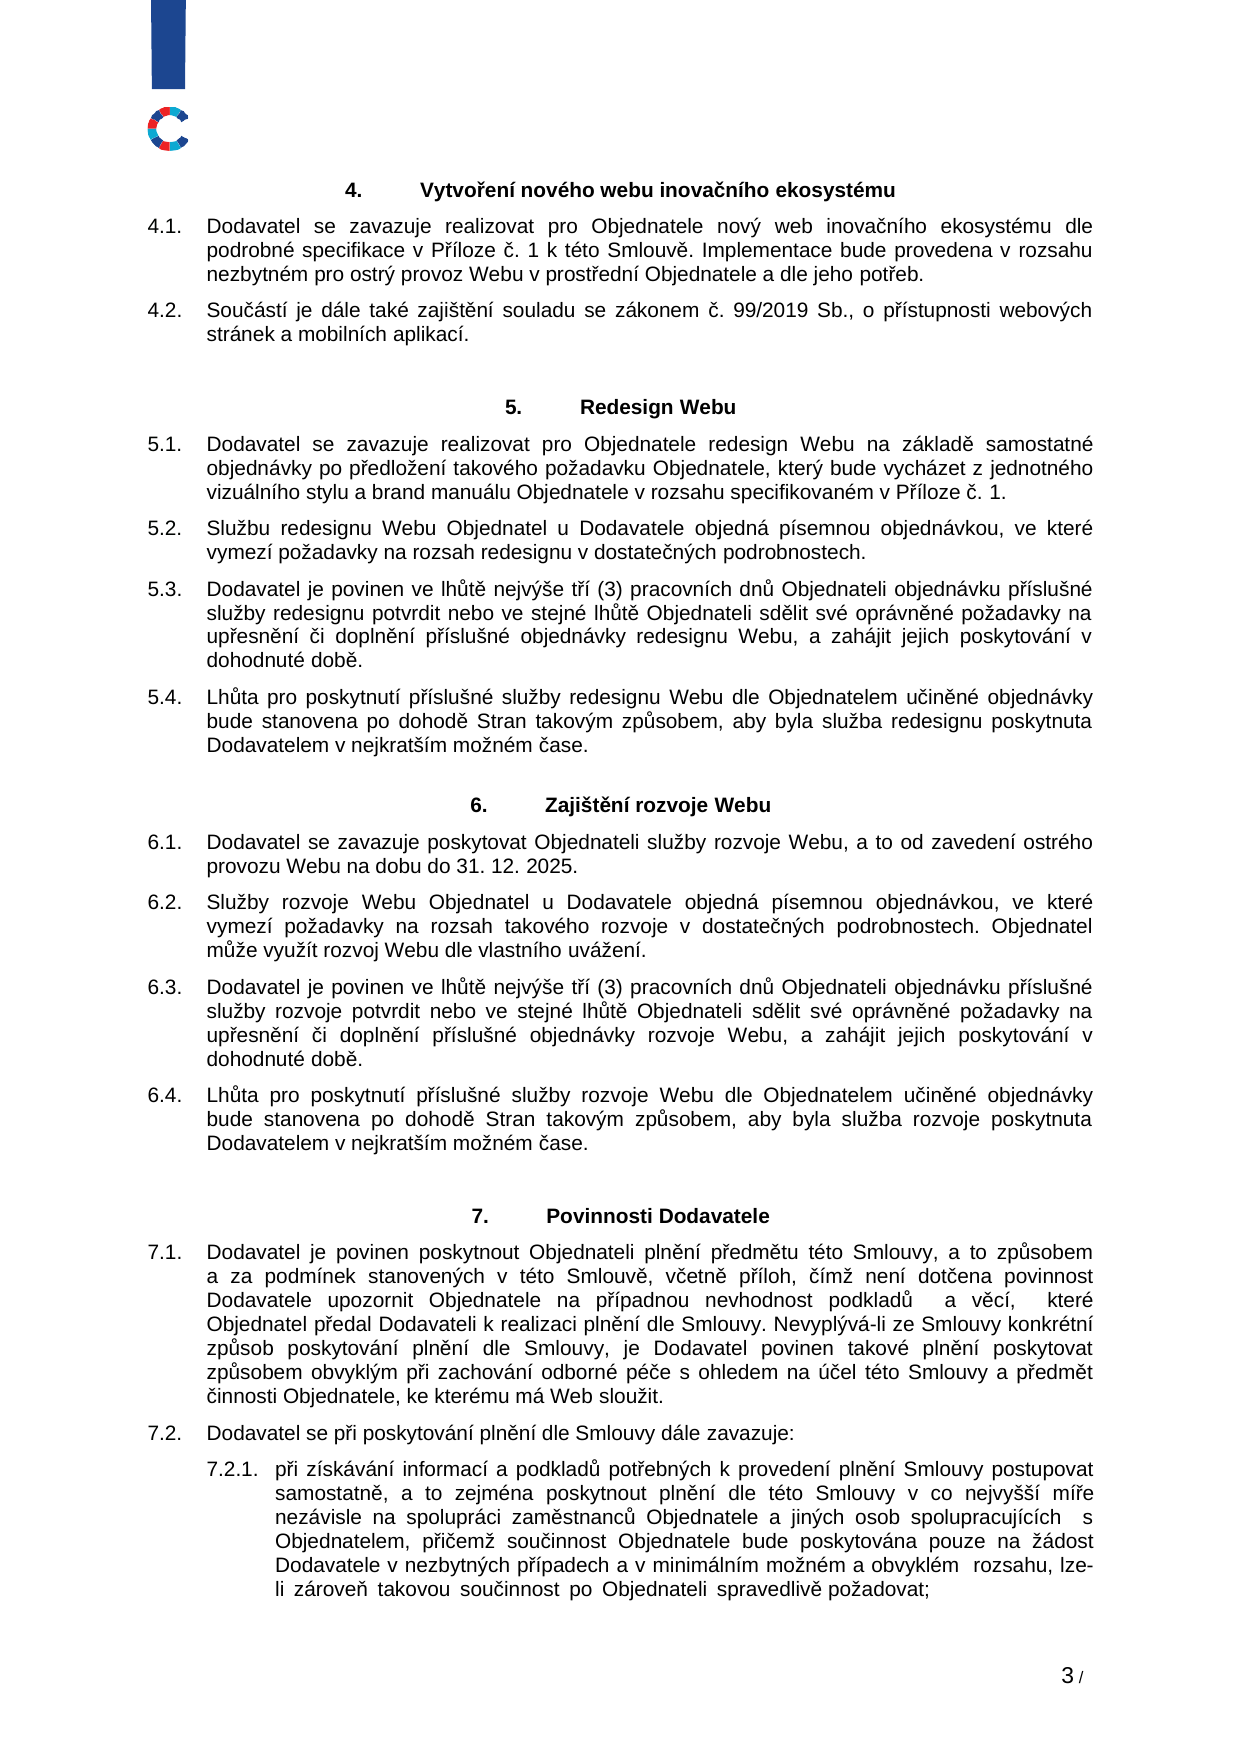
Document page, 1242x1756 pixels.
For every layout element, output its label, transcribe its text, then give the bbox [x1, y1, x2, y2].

list Dodavatel se zavazuje realizovat pro Objednatele redesign Webu na základě samostatné objednávky po předložení takového požadavku Objednatele, který bude vycházet z jednotného vizuálního stylu a brand manuálu Objednatele v rozsahu specifikovaném v Příloze č. 1. [147, 432, 1094, 503]
list Služby rozvoje Webu Objednatel u Dodavatele objedná písemnou objednávkou, ve které vymezí požadavky na rozsah takového rozvoje v dostatečných podrobnostech. Objednatel může využít rozvoj Webu dle vlastního uvážení. [147, 890, 1094, 962]
list Součástí je dále také zajištění souladu se zákonem č. 99/2019 Sb., o přístupnosti webových stránek a mobilních aplikací. [147, 298, 1094, 346]
subtitle Zajištění rozvoje Webu [470, 793, 1108, 817]
list Dodavatel se při poskytování plnění dle Smlouvy dále zavazuje: [147, 1420, 1108, 1444]
list Lhůta pro poskytnutí příslušné služby rozvoje Webu dle Objednatelem učiněné objednávky bude stanovena po dohodě Stran takovým způsobem, aby byla služba rozvoje poskytnuta Dodavatelem v nejkratším možném čase. [147, 1083, 1093, 1154]
list Dodavatel je povinen ve lhůtě nejvýše tří (3) pracovních dnů Objednateli objednávku příslušné služby rozvoje potvrdit nebo ve stejné lhůtě Objednateli sdělit své oprávněné požadavky na upřesnění či doplnění příslušné objednávky rozvoje Webu, a zahájit jejich poskytování v dohodnuté době. [147, 974, 1094, 1070]
picture [147, 107, 189, 151]
list Dodavatel se zavazuje poskytovat Objednateli služby rozvoje Webu, a to od zavedení ostrého provozu Webu na dobu do 31. 12. 2025. [147, 830, 1094, 878]
list při získávání informací a podkladů potřebných k provedení plnění Smlouvy postupovat samostatně, a to zejména poskytnout plnění dle této Smlouvy v co nejvyšší míře nezávisle na spolupráci zaměstnanců Objednatele a jiných osob spolupracujících s Objednatelem, přičemž součinnost Objednatele bude poskytována pouze na žádost Dodavatele v nezbytných případech a v minimálním možném a obvyklém rozsahu, lze- li zároveň takovou součinnost po Objednateli spravedlivě požadovat; [206, 1457, 1094, 1601]
list Lhůta pro poskytnutí příslušné služby redesignu Webu dle Objednatelem učiněné objednávky bude stanovena po dohodě Stran takovým způsobem, aby byla služba redesignu poskytnuta Dodavatelem v nejkratším možném čase. [147, 685, 1094, 757]
list Dodavatel je povinen poskytnout Objednateli plnění předmětu této Smlouvy, a to způsobem a za podmínek stanovených v této Smlouvě, včetně příloh, čímž není dotčena povinnost Dodavatele upozornit Objednatele na případnou nevhodnost podkladů a věcí, které Objednatel předal Dodavateli k realizaci plnění dle Smlouvy. Nevyplývá-li ze Smlouvy konkrétní způsob poskytování plnění dle Smlouvy, je Dodavatel povinen takové plnění poskytovat způsobem obvyklým při zachování odborné péče s ohledem na účel této Smlouvy a předmět činnosti Objednatele, ke kterému má Web sloužit. [147, 1240, 1094, 1408]
list Dodavatel se zavazuje realizovat pro Objednatele nový web inovačního ekosystému dle podrobné specifikace v Příloze č. 1 k této Smlouvě. Implementace bude provedena v rozsahu nezbytném pro ostrý provoz Webu v prostřední Objednatele a dle jeho potřeb. [147, 214, 1094, 286]
list Dodavatel je povinen ve lhůtě nejvýše tří (3) pracovních dnů Objednateli objednávku příslušné služby redesignu potvrdit nebo ve stejné lhůtě Objednateli sdělit své oprávněné požadavky na upřesnění či doplnění příslušné objednávky redesignu Webu, a zahájit jejich poskytování v dohodnuté době. [147, 576, 1093, 672]
subtitle Vytvoření nového webu inovačního ekosystému [345, 178, 1108, 202]
subtitle Redesign Webu [505, 395, 1108, 419]
list Službu redesignu Webu Objednatel u Dodavatele objedná písemnou objednávkou, ve které vymezí požadavky na rozsah redesignu v dostatečných podrobnostech. [147, 516, 1094, 564]
subtitle Povinnosti Dodavatele [471, 1204, 1108, 1228]
